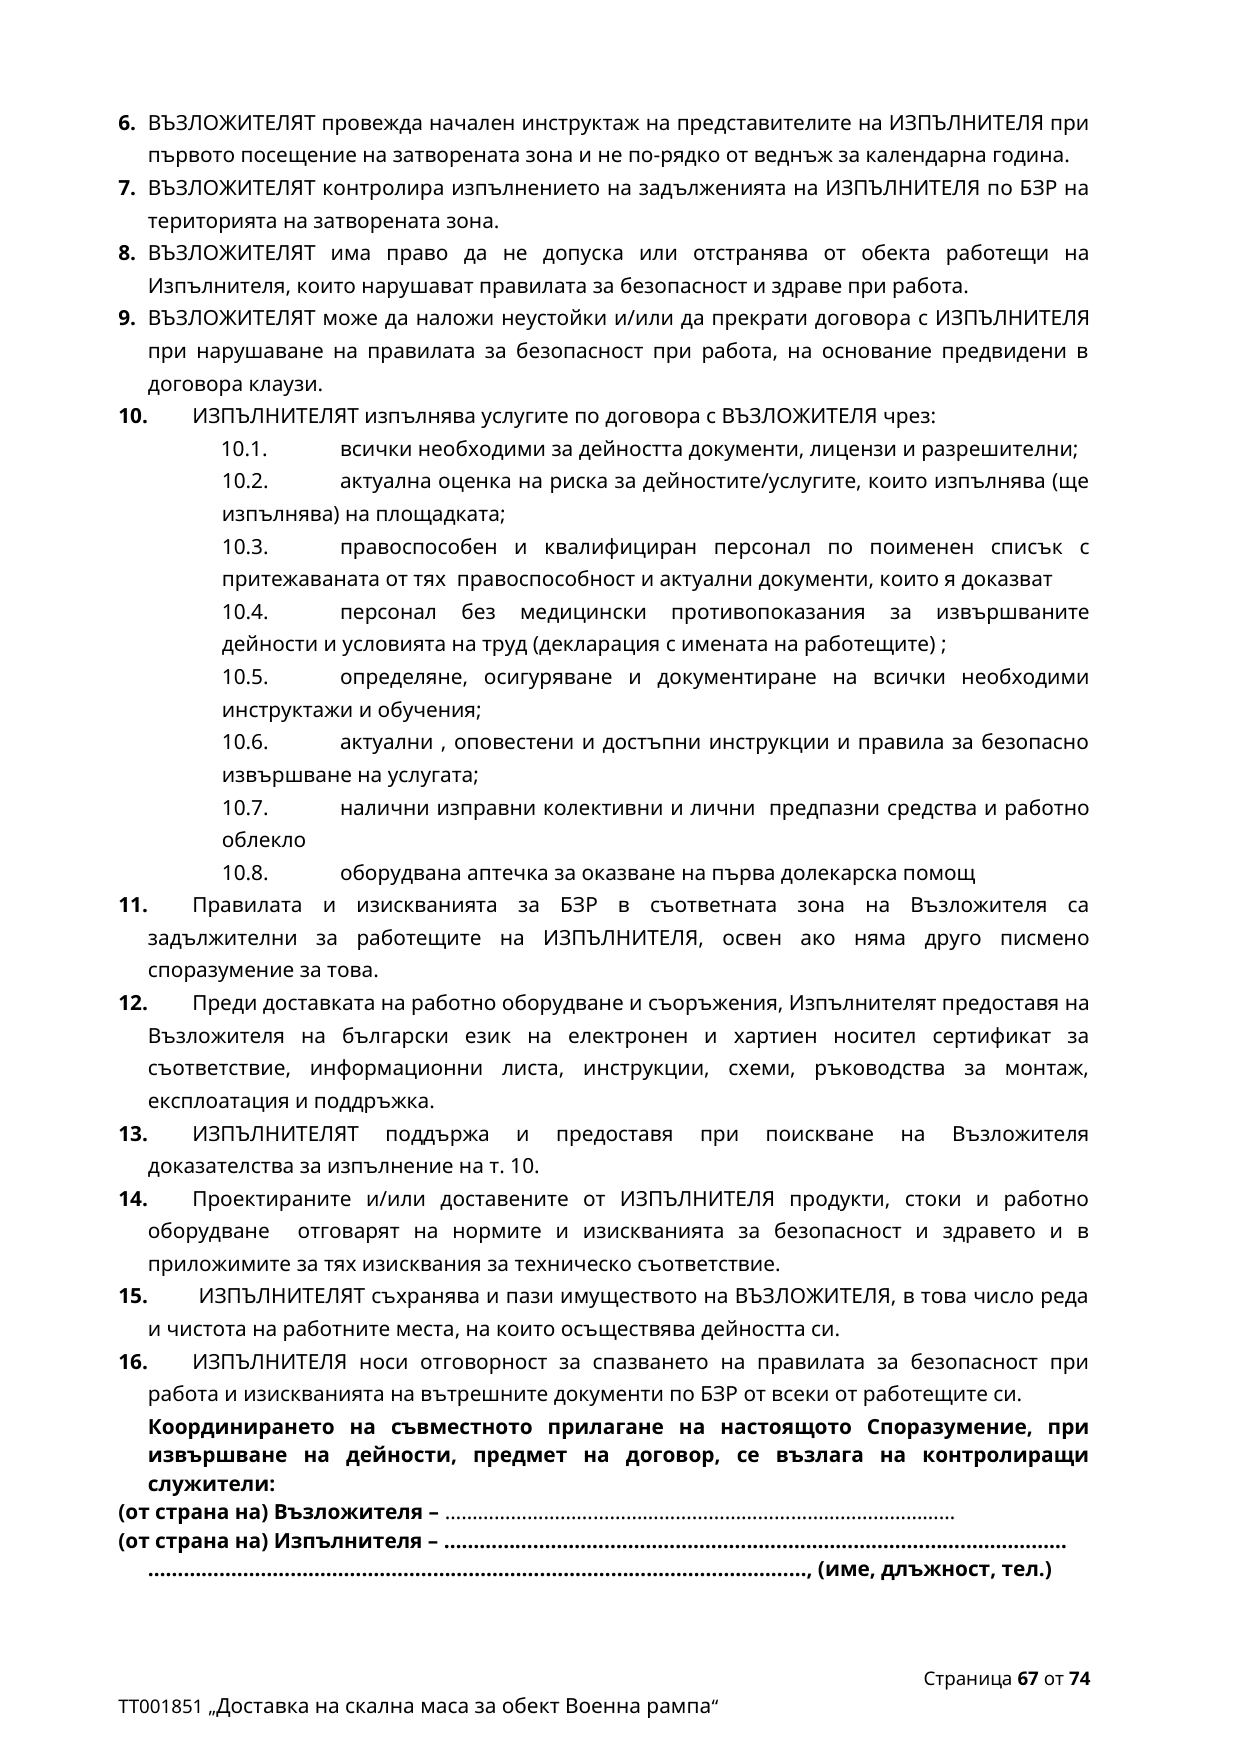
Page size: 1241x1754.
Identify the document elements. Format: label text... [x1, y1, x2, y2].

text (от страна на) Възложителя – ………………………………………………………………………………… [118, 1497, 1090, 1526]
list Преди доставката на работно оборудване и съоръжения, Изпълнителят предоставя на Възложителя на български език на електронен и хартиен носител сертификат за съответствие, информационни листа, инструкции, схеми, ръководства за монтаж, експлоатация и поддръжка. [118, 988, 1090, 1114]
list определяне, осигуряване и документиране на всички необходими инструктажи и обучения; [222, 662, 1090, 723]
list ИЗПЪЛНИТЕЛЯТ поддържа и предоставя при поискване на Възложителя доказателства за изпълнение на т. 10. [118, 1119, 1090, 1180]
list Проектираните и/или доставените от ИЗПЪЛНИТЕЛЯ продукти, стоки и работно оборудване отговарят на нормите и изискванията за безопасност и здравето и в приложимите за тях изисквания за техническо съответствие. [118, 1184, 1090, 1277]
list ИЗПЪЛНИТЕЛЯТ съхранява и пази имуществото на ВЪЗЛОЖИТЕЛЯ, в това число реда и чистота на работните места, на които осъществява дейността си. [118, 1282, 1090, 1343]
list персонал без медицински противопоказания за извършваните дейности и условията на труд (декларация с имената на работещите) ; [222, 597, 1090, 658]
text (от страна на) Изпълнителя – ……………………………………………...…………………………………………… [118, 1526, 1090, 1554]
list Правилата и изискванията за БЗР в съответната зона на Възложителя са задължителни за работещите на ИЗПЪЛНИТЕЛЯ, освен ако няма друго писмено споразумение за това. [118, 890, 1090, 984]
text …………………………………………………………………………………………………, (име, длъжност, тел.) [148, 1554, 1090, 1583]
list всички необходими за дейността документи, лицензи и разрешителни; [221, 434, 1090, 462]
list Координирането на съвместното прилагане на настоящото Споразумение, при извършване на дейности, предмет на договор, се възлага на контролиращи служители: [148, 1412, 1090, 1497]
list ВЪЗЛОЖИТЕЛЯТ може да наложи неустойки и/или да прекрати договорa с ИЗПЪЛНИТЕЛЯ при нарушаване на правилата за безопасност при работа, на основание предвидени в договора клаузи. [118, 303, 1090, 397]
list ИЗПЪЛНИТЕЛЯТ изпълнява услугите по договора с ВЪЗЛОЖИТЕЛЯ чрез: [118, 401, 1090, 430]
list ВЪЗЛОЖИТЕЛЯТ контролира изпълнението на задълженията на ИЗПЪЛНИТЕЛЯ по БЗР на територията на затворената зона. [118, 173, 1090, 234]
list правоспособен и квалифициран персонал по поименен списък с притежаваната от тях правоспособност и актуални документи, които я доказват [222, 532, 1090, 593]
list ВЪЗЛОЖИТЕЛЯТ има право да не допуска или отстранява от обекта работещи на Изпълнителя, които нарушават правилата за безопасност и здраве при работа. [118, 238, 1090, 299]
list актуални , оповестени и достъпни инструкции и правила за безопасно извършване на услугата; [222, 727, 1090, 788]
list актуална оценка на риска за дейностите/услугите, които изпълнява (ще изпълнява) на площадката; [222, 467, 1090, 528]
list оборудвана аптечка за оказване на първа долекарска помощ [222, 858, 1090, 886]
list налични изправни колективни и лични предпазни средства и работно облекло [222, 793, 1090, 854]
list ИЗПЪЛНИТЕЛЯ носи отговорност за спазването на правилата за безопасност при работа и изискванията на вътрешните документи по БЗР от всеки от работещите си. [118, 1347, 1090, 1408]
list ВЪЗЛОЖИТЕЛЯТ провежда начален инструктаж на представителите на ИЗПЪЛНИТЕЛЯ при първото посещение на затворената зона и не по-рядко от веднъж за календарна година. [118, 108, 1090, 169]
